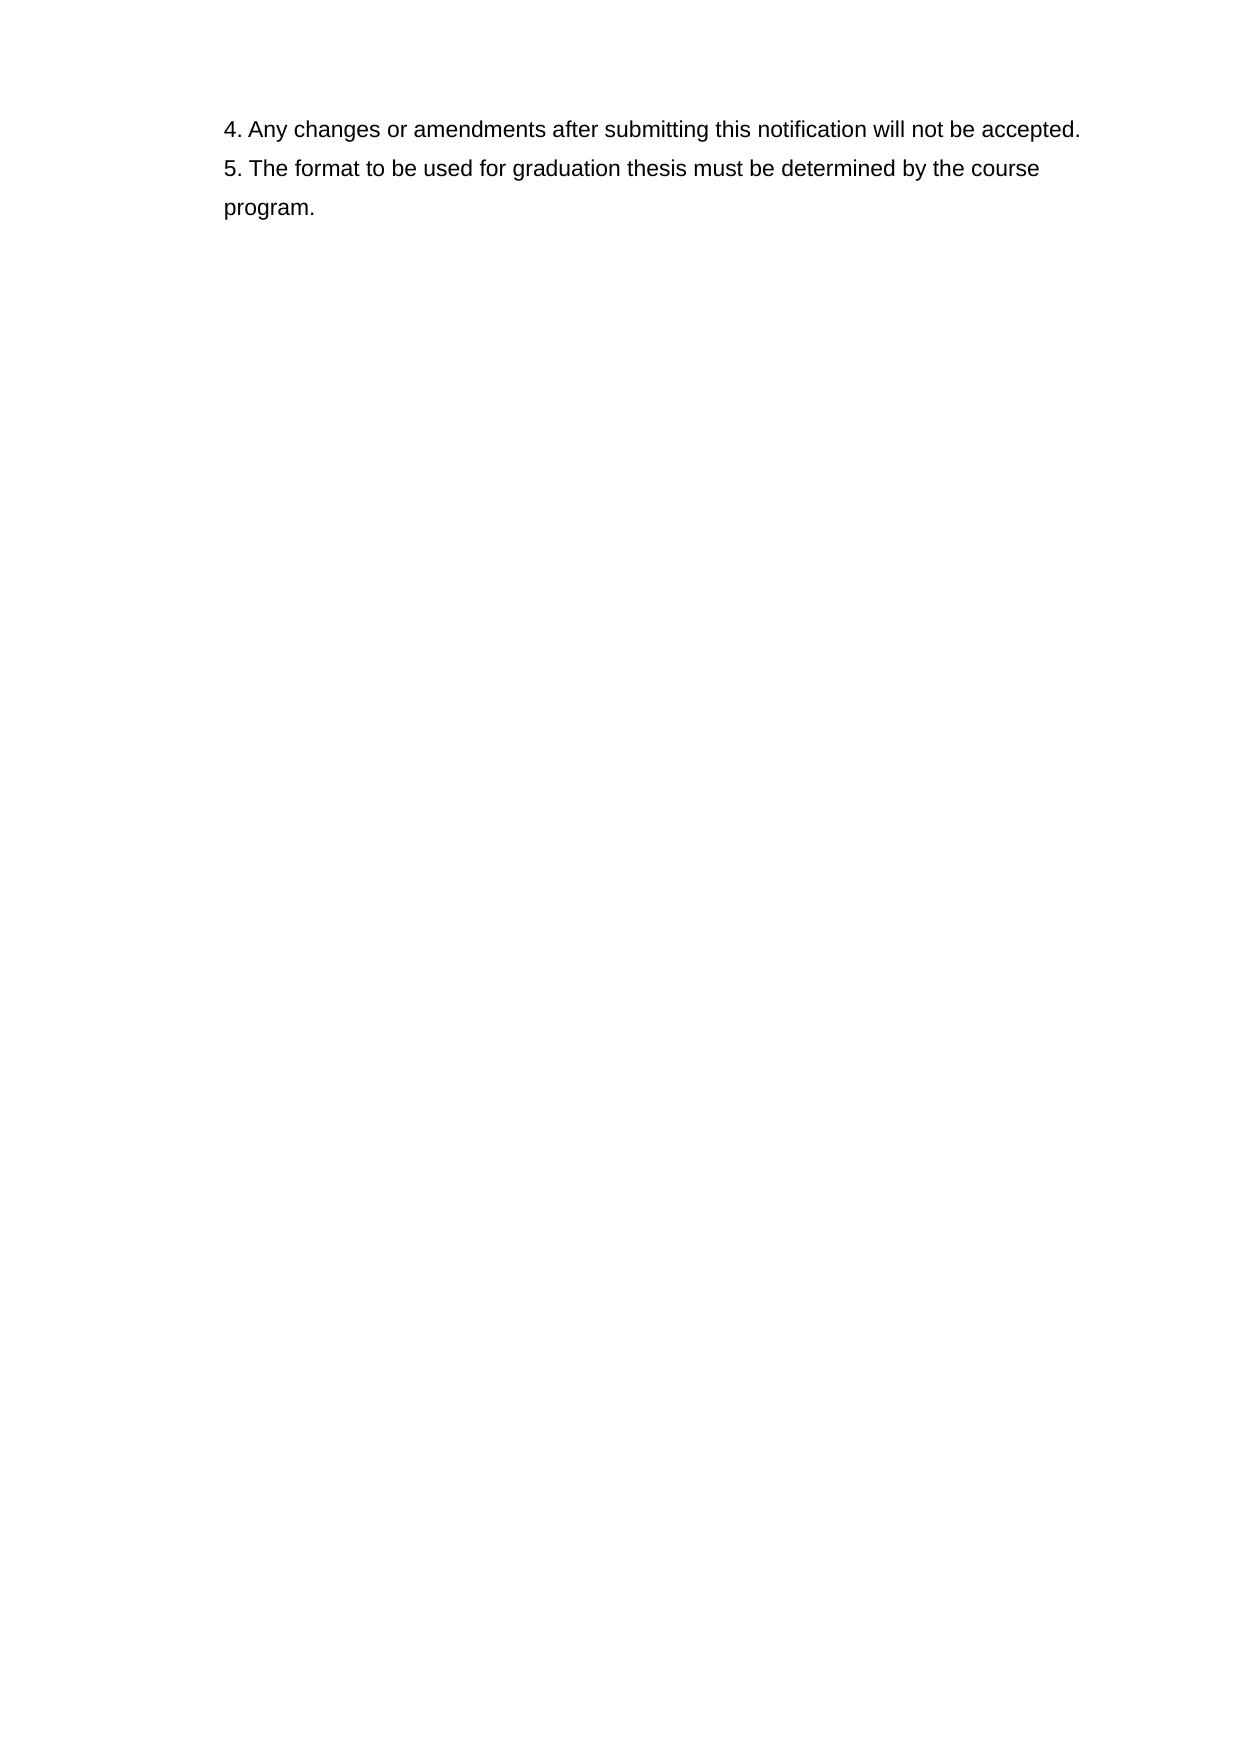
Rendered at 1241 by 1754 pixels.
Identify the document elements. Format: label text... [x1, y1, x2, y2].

text 5. The format to be used for graduation thesis must be determined by the course program. [201, 148, 1083, 227]
text 4. Any changes or amendments after submitting this notification will not be accepted. [201, 109, 1083, 148]
